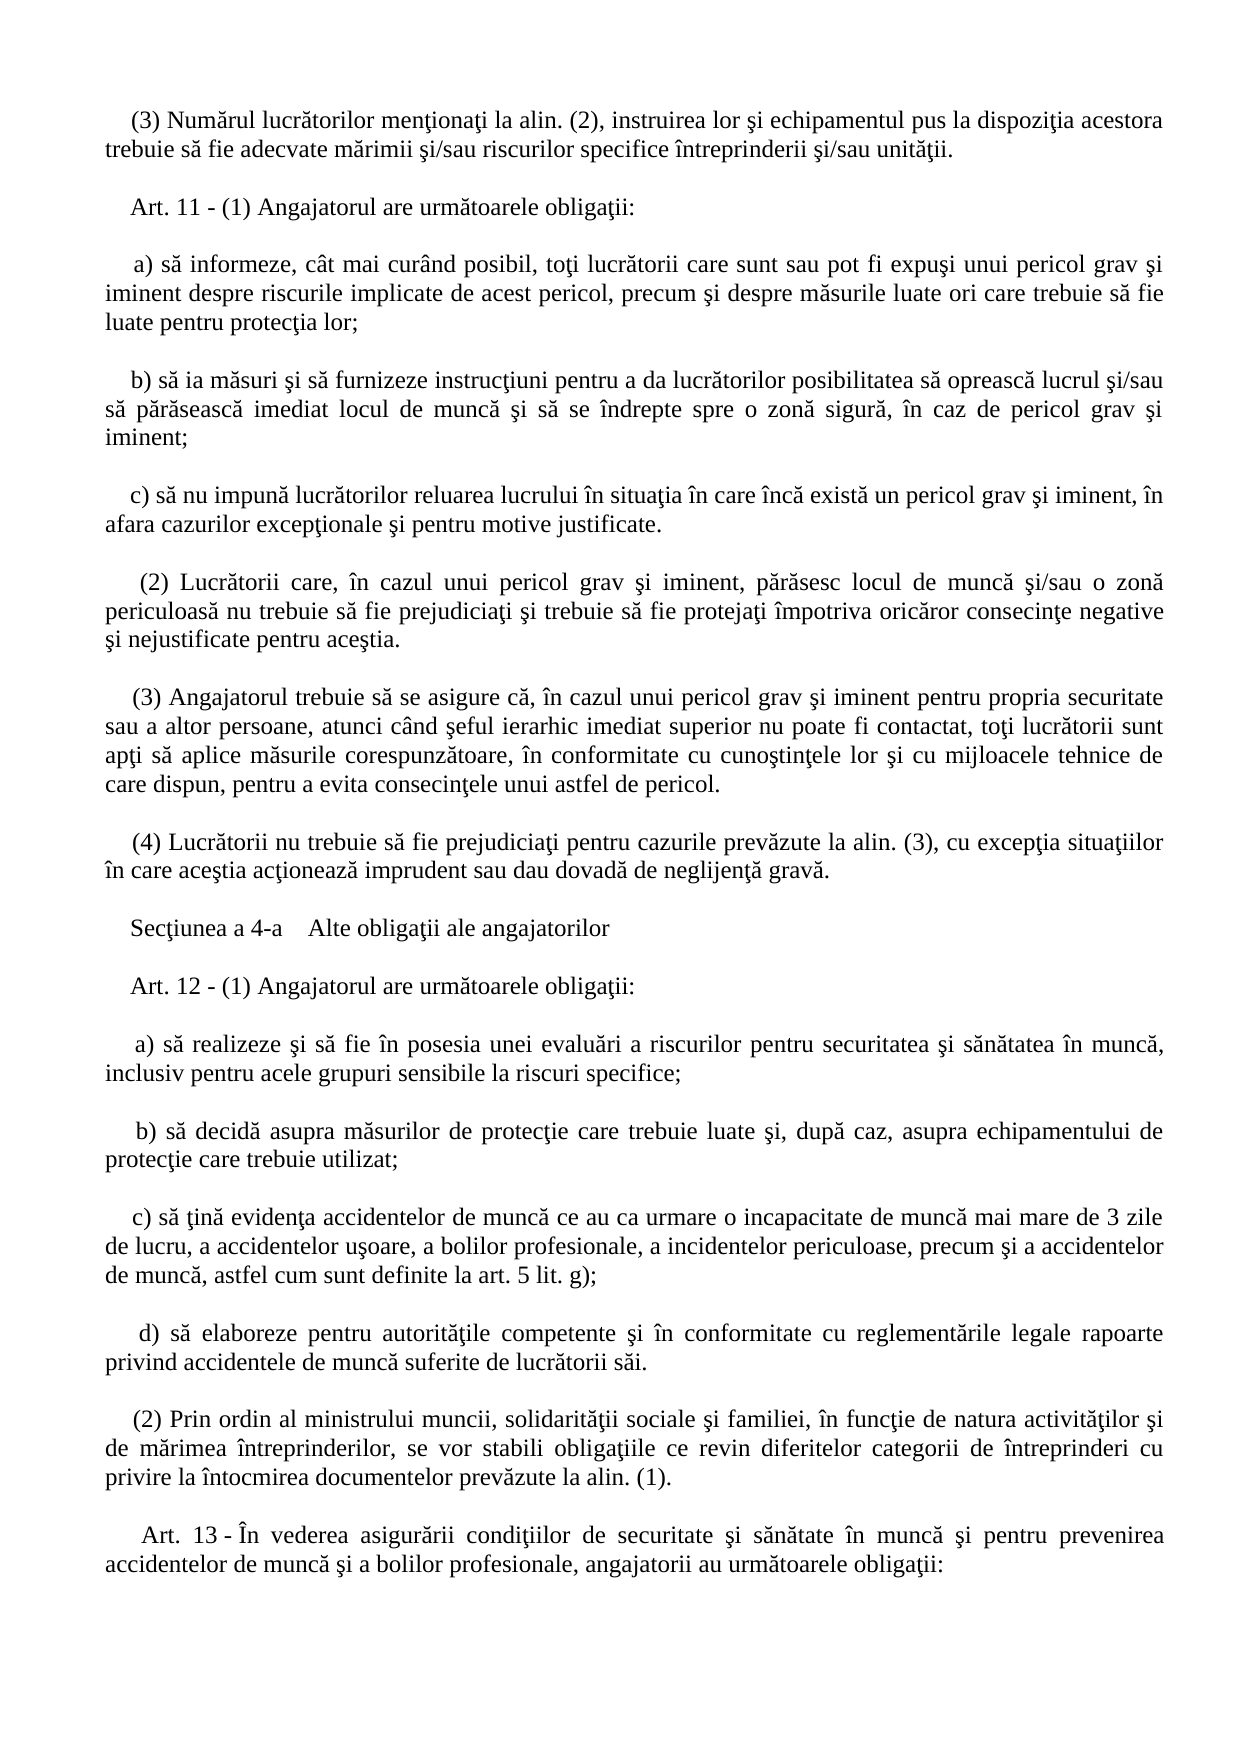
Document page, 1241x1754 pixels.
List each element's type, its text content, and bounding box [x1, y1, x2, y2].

text (2) Prin ordin al ministrului muncii, solidarităţii sociale şi familiei, în funcţie de natura activităţilor şi de mărimea întreprinderilor, se vor stabili obligaţiile ce revin diferitelor categorii de întreprinderi cu privire la întocmirea documentelor prevăzute la alin. (1). [105, 1404, 1165, 1491]
text a) să realizeze şi să fie în posesia unei evaluări a riscurilor pentru securitatea şi sănătatea în muncă, inclusiv pentru acele grupuri sensibile la riscuri specifice; [105, 1029, 1165, 1087]
text a) să informeze, cât mai curând posibil, toţi lucrătorii care sunt sau pot fi expuşi unui pericol grav şi iminent despre riscurile implicate de acest pericol, precum şi despre măsurile luate ori care trebuie să fie luate pentru protecţia lor; [105, 249, 1165, 336]
text Secţiunea a 4-a Alte obligaţii ale angajatorilor [105, 913, 1165, 942]
text (2) Lucrătorii care, în cazul unui pericol grav şi iminent, părăsesc locul de muncă şi/sau o zonă periculoasă nu trebuie să fie prejudiciaţi şi trebuie să fie protejaţi împotriva oricăror consecinţe negative şi nejustificate pentru aceştia. [105, 567, 1165, 653]
text Art. 12 - (1) Angajatorul are următoarele obligaţii: [105, 971, 1165, 1000]
text c) să ţină evidenţa accidentelor de muncă ce au ca urmare o incapacitate de muncă mai mare de 3 zile de lucru, a accidentelor uşoare, a bolilor profesionale, a incidentelor periculoase, precum şi a accidentelor de muncă, astfel cum sunt definite la art. 5 lit. g); [105, 1202, 1165, 1289]
text Art. 11 - (1) Angajatorul are următoarele obligaţii: [105, 192, 1165, 220]
text c) să nu impună lucrătorilor reluarea lucrului în situaţia în care încă există un pericol grav şi iminent, în afara cazurilor excepţionale şi pentru motive justificate. [105, 480, 1165, 538]
text b) să decidă asupra măsurilor de protecţie care trebuie luate şi, după caz, asupra echipamentului de protecţie care trebuie utilizat; [105, 1116, 1165, 1173]
text Art. 13 - În vederea asigurării condiţiilor de securitate şi sănătate în muncă şi pentru prevenirea accidentelor de muncă şi a bolilor profesionale, angajatorii au următoarele obligaţii: [105, 1520, 1165, 1577]
text (3) Angajatorul trebuie să se asigure că, în cazul unui pericol grav şi iminent pentru propria securitate sau a altor persoane, atunci când şeful ierarhic imediat superior nu poate fi contactat, toţi lucrătorii sunt apţi să aplice măsurile corespunzătoare, în conformitate cu cunoştinţele lor şi cu mijloacele tehnice de care dispun, pentru a evita consecinţele unui astfel de pericol. [105, 682, 1165, 797]
text (3) Numărul lucrătorilor menţionaţi la alin. (2), instruirea lor şi echipamentul pus la dispoziţia acestora trebuie să fie adecvate mărimii şi/sau riscurilor specifice întreprinderii şi/sau unităţii. [105, 105, 1165, 162]
text d) să elaboreze pentru autorităţile competente şi în conformitate cu reglementările legale rapoarte privind accidentele de muncă suferite de lucrătorii săi. [105, 1318, 1165, 1375]
text b) să ia măsuri şi să furnizeze instrucţiuni pentru a da lucrătorilor posibilitatea să oprească lucrul şi/sau să părăsească imediat locul de muncă şi să se îndrepte spre o zonă sigură, în caz de pericol grav şi iminent; [105, 365, 1165, 451]
text (4) Lucrătorii nu trebuie să fie prejudiciaţi pentru cazurile prevăzute la alin. (3), cu excepţia situaţiilor în care aceştia acţionează imprudent sau dau dovadă de neglijenţă gravă. [105, 827, 1165, 884]
